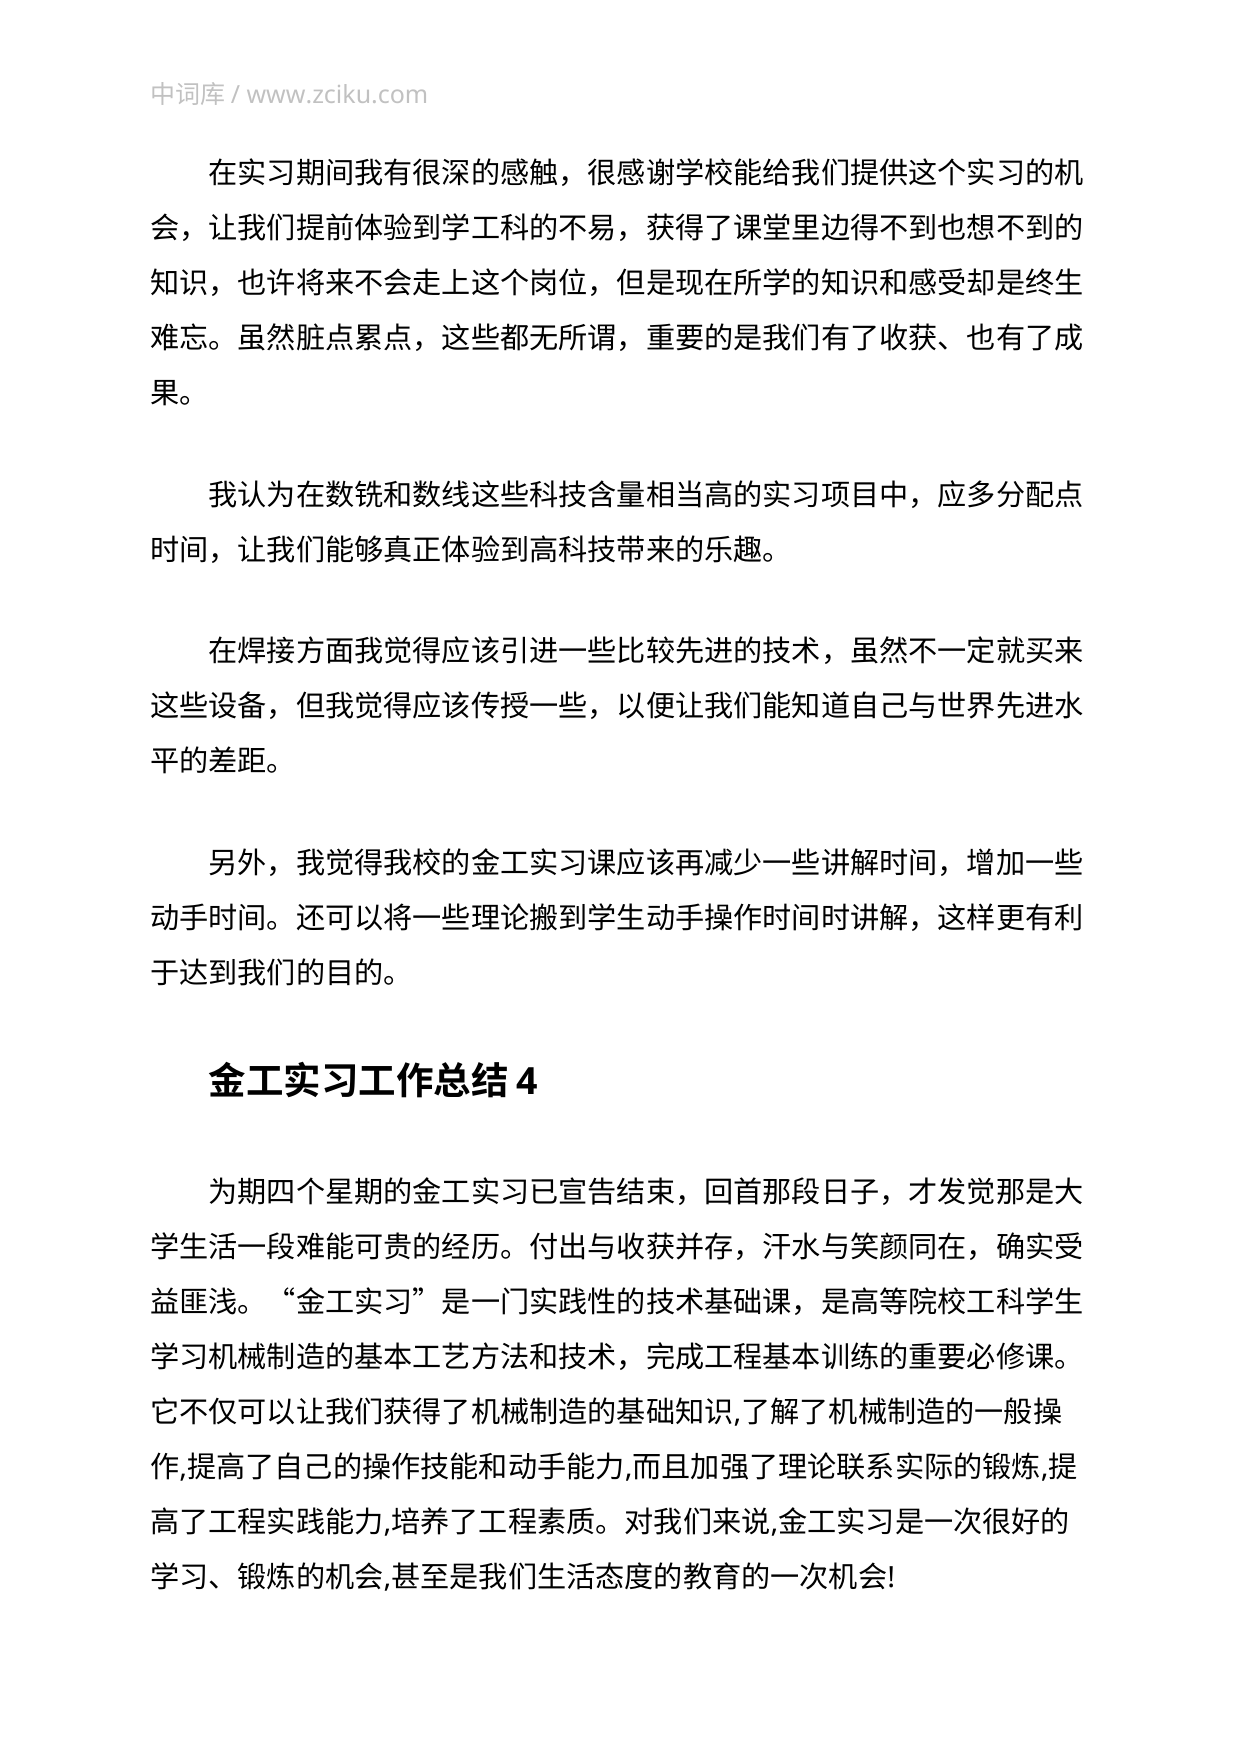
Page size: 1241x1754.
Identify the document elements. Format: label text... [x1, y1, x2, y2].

text 在焊接方面我觉得应该引进一些比较先进的技术，虽然不一定就买来这些设备，但我觉得应该传授一些，以便让我们能知道自己与世界先进水平的差距。 [150, 628, 1090, 780]
text 为期四个星期的金工实习已宣告结束，回首那段日子，才发觉那是大学生活一段难能可贵的经历。付出与收获并存，汗水与笑颜同在，确实受益匪浅。“金工实习”是一门实践性的技术基础课，是高等院校工科学生学习机械制造的基本工艺方法和技术，完成工程基本训练的重要必修课。它不仅可以让我们获得了机械制造的基础知识,了解了机械制造的一般操作,提高了自己的操作技能和动手能力,而且加强了理论联系实际的锻炼,提高了工程实践能力,培养了工程素质。对我们来说,金工实习是一次很好的学习、锻炼的机会,甚至是我们生活态度的教育的一次机会! [150, 1169, 1090, 1596]
text 另外，我觉得我校的金工实习课应该再减少一些讲解时间，增加一些动手时间。还可以将一些理论搬到学生动手操作时间时讲解，这样更有利于达到我们的目的。 [150, 839, 1090, 992]
text 金工实习工作总结4 [150, 1051, 1090, 1106]
text 在实习期间我有很深的感触，很感谢学校能给我们提供这个实习的机会，让我们提前体验到学工科的不易，获得了课堂里边得不到也想不到的知识，也许将来不会走上这个岗位，但是现在所学的知识和感受却是终生难忘。虽然脏点累点，这些都无所谓，重要的是我们有了收获、也有了成果。 [150, 150, 1090, 412]
text 我认为在数铣和数线这些科技含量相当高的实习项目中，应多分配点时间，让我们能够真正体验到高科技带来的乐趣。 [150, 471, 1090, 568]
